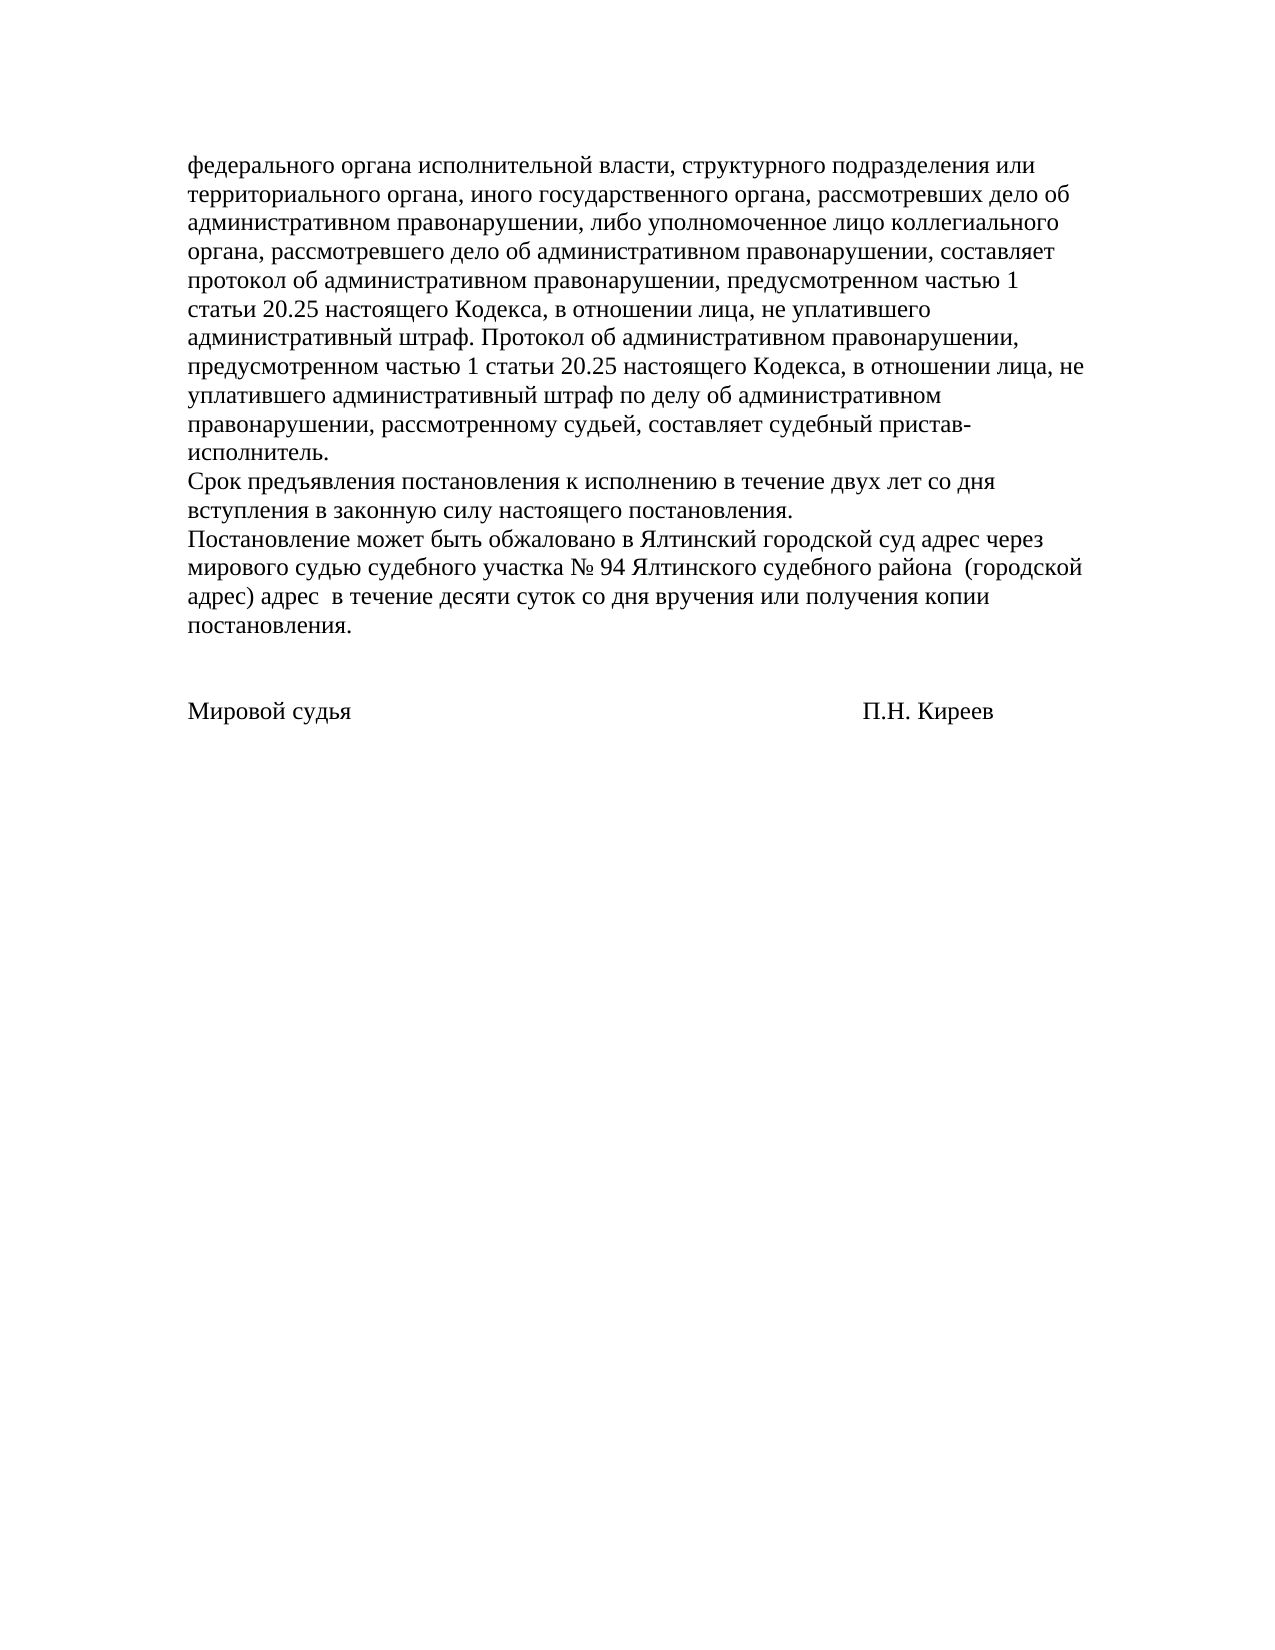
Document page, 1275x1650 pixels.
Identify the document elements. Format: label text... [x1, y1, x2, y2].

text Мировой судья П.Н. Киреев [187, 696, 1087, 725]
text Срок предъявления постановления к исполнению в течение двух лет со дня вступления в законную силу настоящего постановления. [187, 466, 1087, 524]
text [187, 150, 1087, 466]
text Постановление может быть обжаловано в Ялтинский городской суд адрес через мирового судью судебного участка № 94 Ялтинского судебного района (городской адрес) адрес в течение десяти суток со дня вручения или получения копии постановления. [187, 524, 1087, 639]
